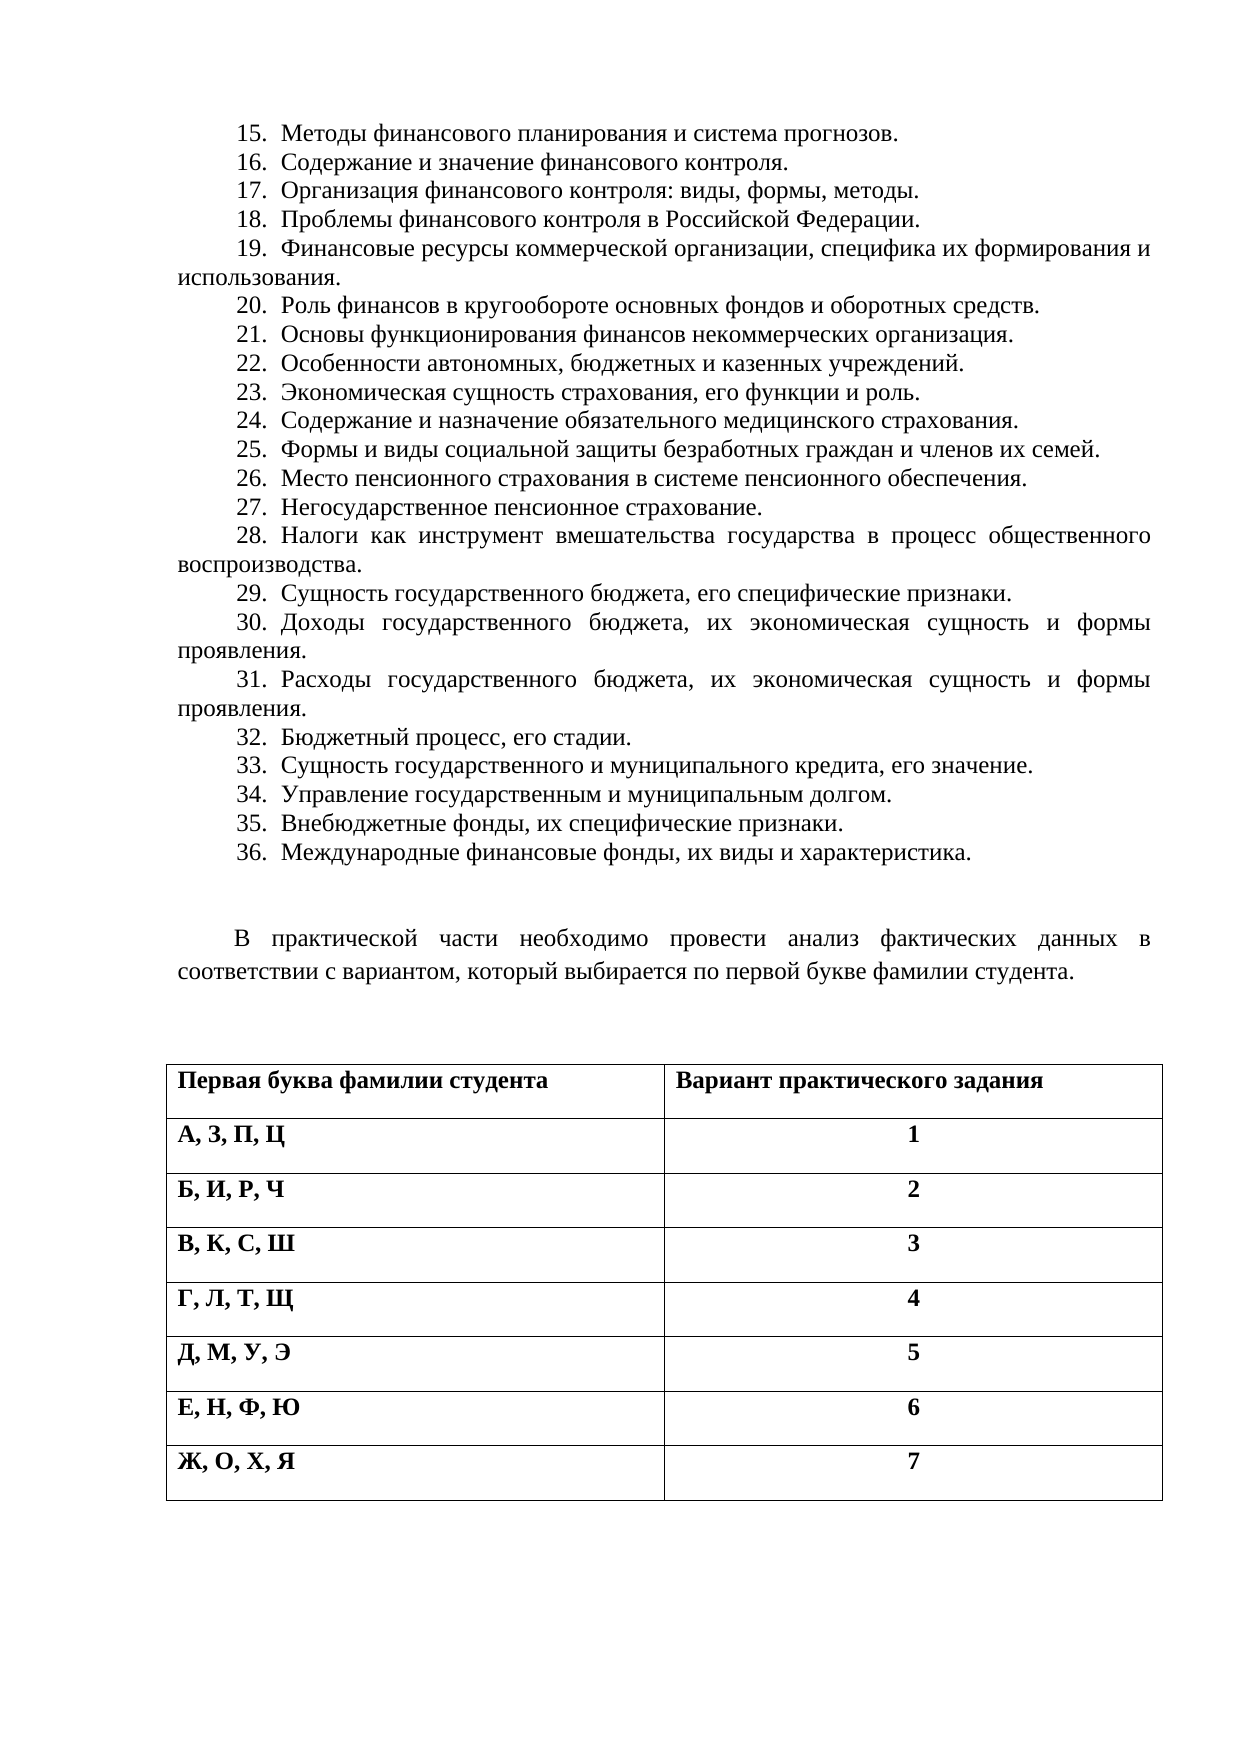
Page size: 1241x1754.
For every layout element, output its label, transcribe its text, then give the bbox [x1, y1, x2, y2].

list Основы функционирования финансов некоммерческих организация. [177, 319, 1152, 348]
table_cell Д, М, У, Э [167, 1337, 664, 1391]
list Особенности автономных, бюджетных и казенных учреждений. [177, 348, 1152, 377]
list Финансовые ресурсы коммерческой организации, специфика их формирования и использования. [177, 233, 1152, 291]
table_cell Е, Н, Ф, Ю [167, 1392, 664, 1445]
list Методы финансового планирования и система прогнозов. [177, 118, 1152, 147]
table_cell 4 [665, 1283, 1162, 1336]
list Содержание и значение финансового контроля. [177, 147, 1152, 176]
table_cell 6 [665, 1392, 1162, 1445]
list Управление государственным и муниципальным долгом. [177, 779, 1152, 808]
table_cell В, К, С, Ш [167, 1228, 664, 1282]
list Роль финансов в кругообороте основных фондов и оборотных средств. [177, 291, 1152, 319]
list Проблемы финансового контроля в Российской Федерации. [177, 204, 1152, 233]
list Налоги как инструмент вмешательства государства в процесс общественного воспроизводства. [177, 521, 1152, 578]
table_header Первая буква фамилии студента [167, 1065, 664, 1118]
list Доходы государственного бюджета, их экономическая сущность и формы проявления. [177, 607, 1152, 664]
list Международные финансовые фонды, их виды и характеристика. [177, 837, 1152, 866]
table_cell Ж, О, Х, Я [167, 1446, 664, 1500]
table_cell 7 [665, 1446, 1162, 1500]
text В практической части необходимо провести анализ фактических данных в соответствии с вариантом, который выбирается по первой букве фамилии студента. [177, 923, 1152, 985]
list Сущность государственного бюджета, его специфические признаки. [177, 578, 1152, 607]
list Негосударственное пенсионное страхование. [177, 492, 1152, 521]
list Сущность государственного и муниципального кредита, его значение. [177, 751, 1152, 779]
table_cell 5 [665, 1337, 1162, 1391]
table_cell Б, И, Р, Ч [167, 1174, 664, 1227]
list Организация финансового контроля: виды, формы, методы. [177, 176, 1152, 204]
table_cell 1 [665, 1119, 1162, 1173]
table_cell Г, Л, Т, Щ [167, 1283, 664, 1336]
list Содержание и назначение обязательного медицинского страхования. [177, 406, 1152, 434]
table_cell 2 [665, 1174, 1162, 1227]
table_header Вариант практического задания [665, 1065, 1162, 1118]
list Бюджетный процесс, его стадии. [177, 722, 1152, 751]
list Формы и виды социальной защиты безработных граждан и членов их семей. [177, 434, 1152, 463]
table_cell 3 [665, 1228, 1162, 1282]
list Расходы государственного бюджета, их экономическая сущность и формы проявления. [177, 664, 1152, 722]
list Экономическая сущность страхования, его функции и роль. [177, 377, 1152, 406]
list Внебюджетные фонды, их специфические признаки. [177, 808, 1152, 837]
table_cell А, З, П, Ц [167, 1119, 664, 1173]
list Место пенсионного страхования в системе пенсионного обеспечения. [177, 463, 1152, 492]
